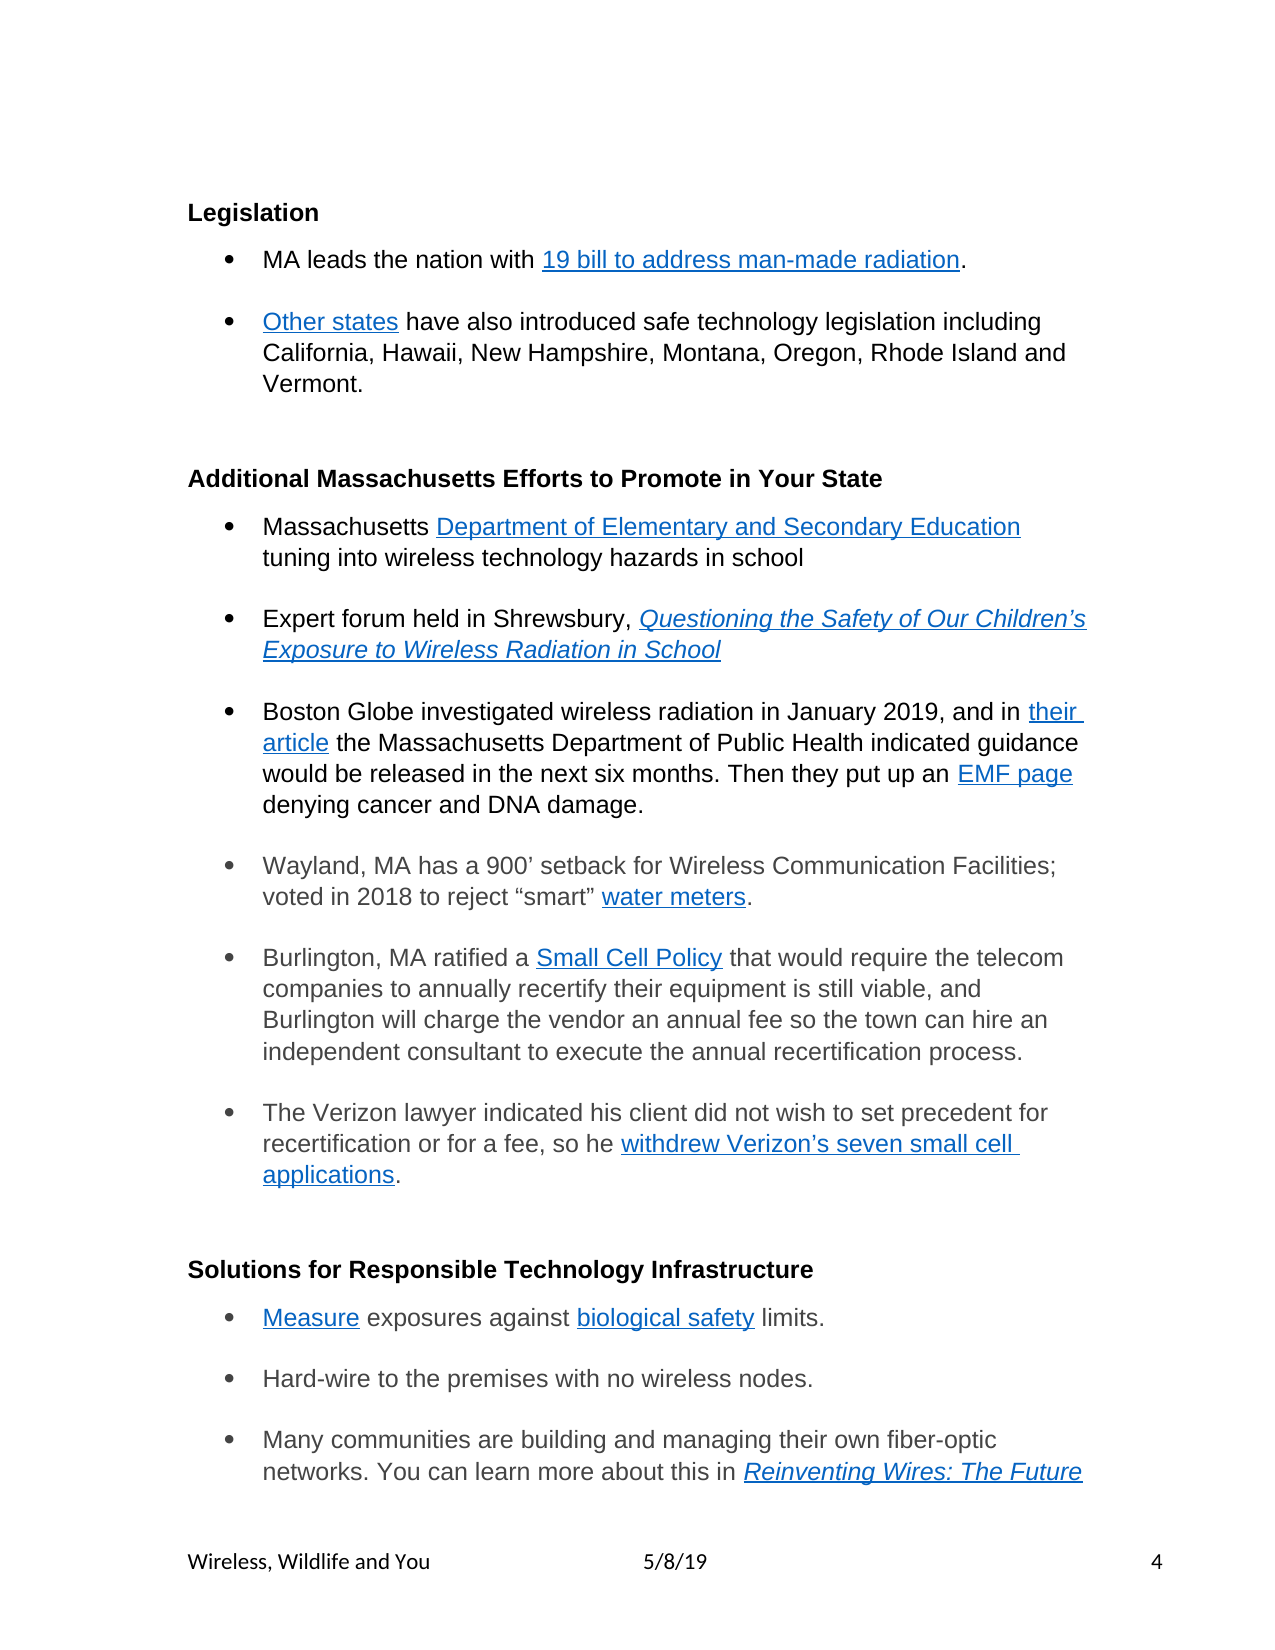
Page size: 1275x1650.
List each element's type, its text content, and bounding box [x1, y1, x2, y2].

list Measure exposures against biological safety limits. [225, 1303, 1087, 1362]
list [225, 1425, 1087, 1485]
text Legislation [187, 198, 1087, 226]
list Boston Globe investigated wireless radiation in January 2019, and in their article the Massachusetts Department of Public Health indicated guidance would be released in the next six months. Then they put up an EMF page denying cancer and DNA damage. [225, 697, 1087, 849]
text Solutions for Responsible Technology Infrastructure [187, 1255, 1087, 1284]
list Hard-wire to the premises with no wireless nodes. [225, 1364, 1087, 1423]
list Expert forum held in Shrewsbury, Questioning the Safety of Our Children’s Exposure to Wireless Radiation in School [225, 604, 1087, 694]
list Other states have also introduced safe technology legislation including California, Hawaii, New Hampshire, Montana, Oregon, Rhode Island and Vermont. [225, 307, 1087, 398]
list The Verizon lawyer indicated his client did not wish to set precedent for recertification or for a fee, so he withdrew Verizon’s seven small cell applications. [225, 1098, 1087, 1188]
text Additional Massachusetts Efforts to Promote in Your State [187, 464, 1087, 493]
list Wayland, MA has a 900’ setback for Wireless Communication Facilities; voted in 2018 to reject “smart” water meters. [225, 851, 1087, 941]
list Burlington, MA ratified a Small Cell Policy that would require the telecom companies to annually recertify their equipment is still viable, and Burlington will charge the vendor an annual fee so the town can hire an independent consultant to execute the annual recertification process. [225, 943, 1087, 1095]
list MA leads the nation with 19 bill to address man-made radiation. [225, 245, 1087, 304]
list Massachusetts Department of Elementary and Secondary Education tuning into wireless technology hazards in school [225, 512, 1087, 602]
